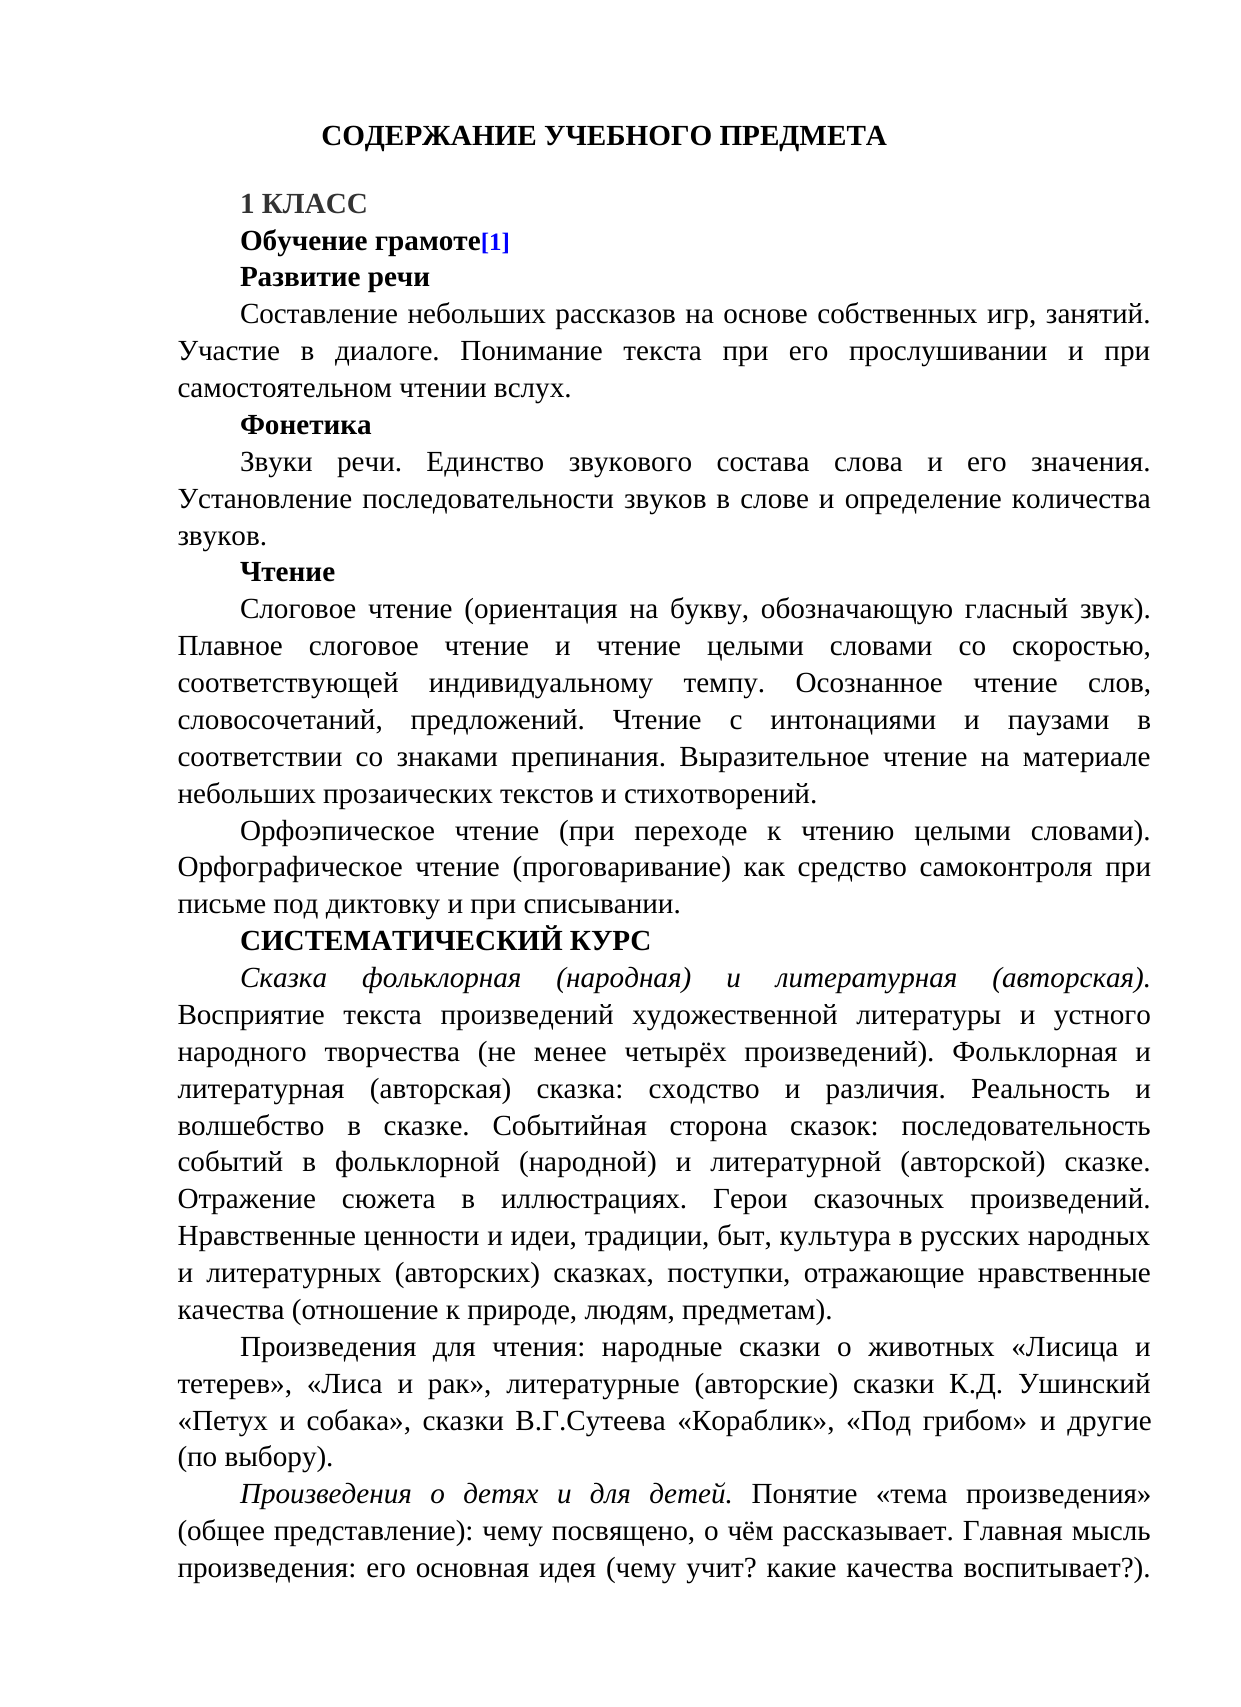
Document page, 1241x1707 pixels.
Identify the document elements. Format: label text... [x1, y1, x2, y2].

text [177, 1476, 1152, 1584]
text Составление небольших рассказов на основе собственных игр, занятий. Участие в диалоге. Понимание текста при его прослушивании и при самостоятельном чтении вслух. [177, 296, 1152, 404]
text Слоговое чтение (ориентация на букву, обозначающую гласный звук). Плавное слоговое чтение и чтение целыми словами со скоростью, соответствующей индивидуальному темпу. Осознанное чтение слов, словосочетаний, предложений. Чтение с интонациями и паузами в соответствии со знаками препинания. Выразительное чтение на материале небольших прозаических текстов и стихотворений. [177, 591, 1152, 809]
text Фонетика [177, 407, 1152, 441]
text СОДЕРЖАНИЕ УЧЕБНОГО ПРЕДМЕТА [190, 118, 1152, 152]
text СИСТЕМАТИЧЕСКИЙ КУРС [177, 923, 1152, 957]
text Произведения для чтения: народные сказки о животных «Лисица и тетерев», «Лиса и рак», литературные (авторские) сказки К.Д. Ушинский «Петух и собака», сказки В.Г.Сутеева «Кораблик», «Под грибом» и другие (по выбору). [177, 1329, 1152, 1473]
text Развитие речи [177, 259, 1152, 293]
text Звуки речи. Единство звукового состава слова и его значения. Установление последовательности звуков в слове и определение количества звуков. [177, 444, 1152, 551]
text 1 КЛАСС [177, 186, 1152, 219]
text Орфоэпическое чтение (при переходе к чтению целыми словами). Орфографическое чтение (проговаривание) как средство самоконтроля при письме под диктовку и при списывании. [177, 813, 1152, 920]
text Чтение [177, 554, 1152, 588]
text Сказка фольклорная (народная) и литературная (авторская). Восприятие текста произведений художественной литературы и устного народного творчества (не менее четырёх произведений). Фольклорная и литературная (авторская) сказка: сходство и различия. Реальность и волшебство в сказке. Событийная сторона сказок: последовательность событий в фольклорной (народной) и литературной (авторской) сказке. Отражение сюжета в иллюстрациях. Герои сказочных произведений. Нравственные ценности и идеи, традиции, быт, культура в русских народных и литературных (авторских) сказках, поступки, отражающие нравственные качества (отношение к природе, людям, предметам). [177, 960, 1152, 1326]
text Обучение грамоте[1] [177, 223, 1152, 256]
